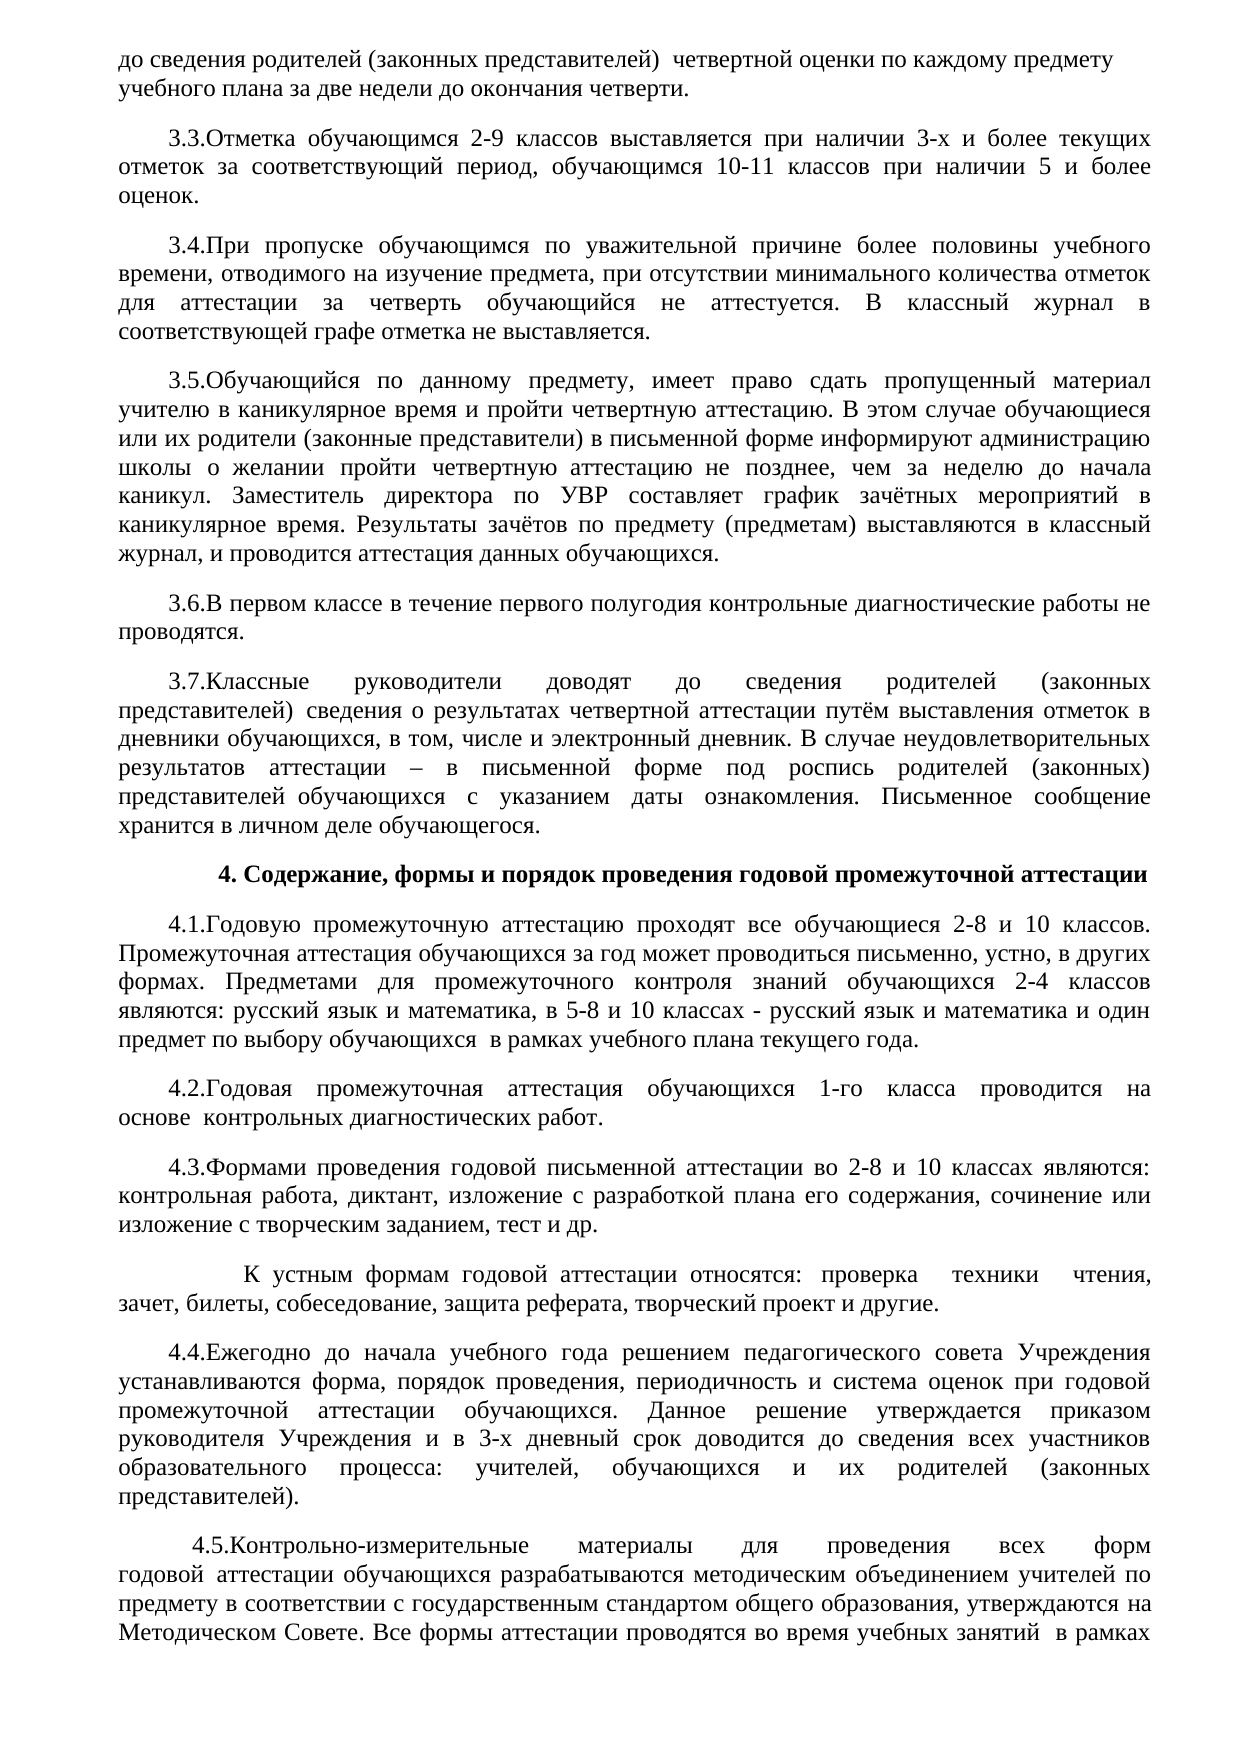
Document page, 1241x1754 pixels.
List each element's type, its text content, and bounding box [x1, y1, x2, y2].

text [118, 1531, 1152, 1646]
text 4. Содержание, формы и порядок проведения годовой промежуточной аттестации [118, 859, 1152, 888]
text 4.4.Ежегодно до начала учебного года решением педагогического совета Учреждения устанавливаются форма, порядок проведения, периодичность и система оценок при годовой промежуточной аттестации обучающихся. Данное решение утверждается приказом руководителя Учреждения и в 3-х дневный срок доводится до сведения всех участников образовательного процесса: учителей, обучающихся и их родителей (законных представителей). [118, 1337, 1152, 1510]
text 4.1.Годовую промежуточную аттестацию проходят все обучающиеся 2-8 и 10 классов. Промежуточная аттестация обучающихся за год может проводиться письменно, устно, в других формах. Предметами для промежуточного контроля знаний обучающихся 2-4 классов являются: русский язык и математика, в 5-8 и 10 классах - русский язык и математика и один предмет по выбору обучающихся в рамках учебного плана текущего года. [118, 909, 1152, 1053]
text 3.5.Обучающийся по данному предмету, имеет право сдать пропущенный материал учителю в каникулярное время и пройти четвертную аттестацию. В этом случае обучающиеся или их родители (законные представители) в письменной форме информируют администрацию школы о желании пройти четвертную аттестацию не позднее, чем за неделю до начала каникул. Заместитель директора по УВР составляет график зачётных мероприятий в каникулярное время. Результаты зачётов по предмету (предметам) выставляются в классный журнал, и проводится аттестация данных обучающихся. [118, 366, 1152, 567]
text 3.3.Отметка обучающимся 2-9 классов выставляется при наличии 3-х и более текущих отметок за соответствующий период, обучающимся 10-11 классов при наличии 5 и более оценок. [118, 123, 1152, 209]
text 3.6.В первом классе в течение первого полугодия контрольные диагностические работы не проводятся. [118, 588, 1152, 645]
text 4.2.Годовая промежуточная аттестация обучающихся 1-го класса проводится на основе контрольных диагностических работ. [118, 1073, 1152, 1131]
text 3.7.Классные руководители доводят до сведения родителей (законных представителей) сведения о результатах четвертной аттестации путём выставления отметок в дневники обучающихся, в том, числе и электронный дневник. В случае неудовлетворительных результатов аттестации – в письменной форме под роспись родителей (законных) представителей обучающихся с указанием даты ознакомления. Письменное сообщение хранится в личном деле обучающегося. [118, 666, 1152, 838]
text К устным формам годовой аттестации относятся: проверка техники чтения, зачет, билеты, собеседование, защита реферата, творческий проект и другие. [118, 1259, 1152, 1316]
text 4.3.Формами проведения годовой письменной аттестации во 2-8 и 10 классах являются: контрольная работа, диктант, изложение с разработкой плана его содержания, сочинение или изложение с творческим заданием, тест и др. [118, 1152, 1152, 1238]
text 3.4.При пропуске обучающимся по уважительной причине более половины учебного времени, отводимого на изучение предмета, при отсутствии минимального количества отметок для аттестации за четверть обучающийся не аттестуется. В классный журнал в соответствующей графе отметка не выставляется. [118, 230, 1152, 345]
